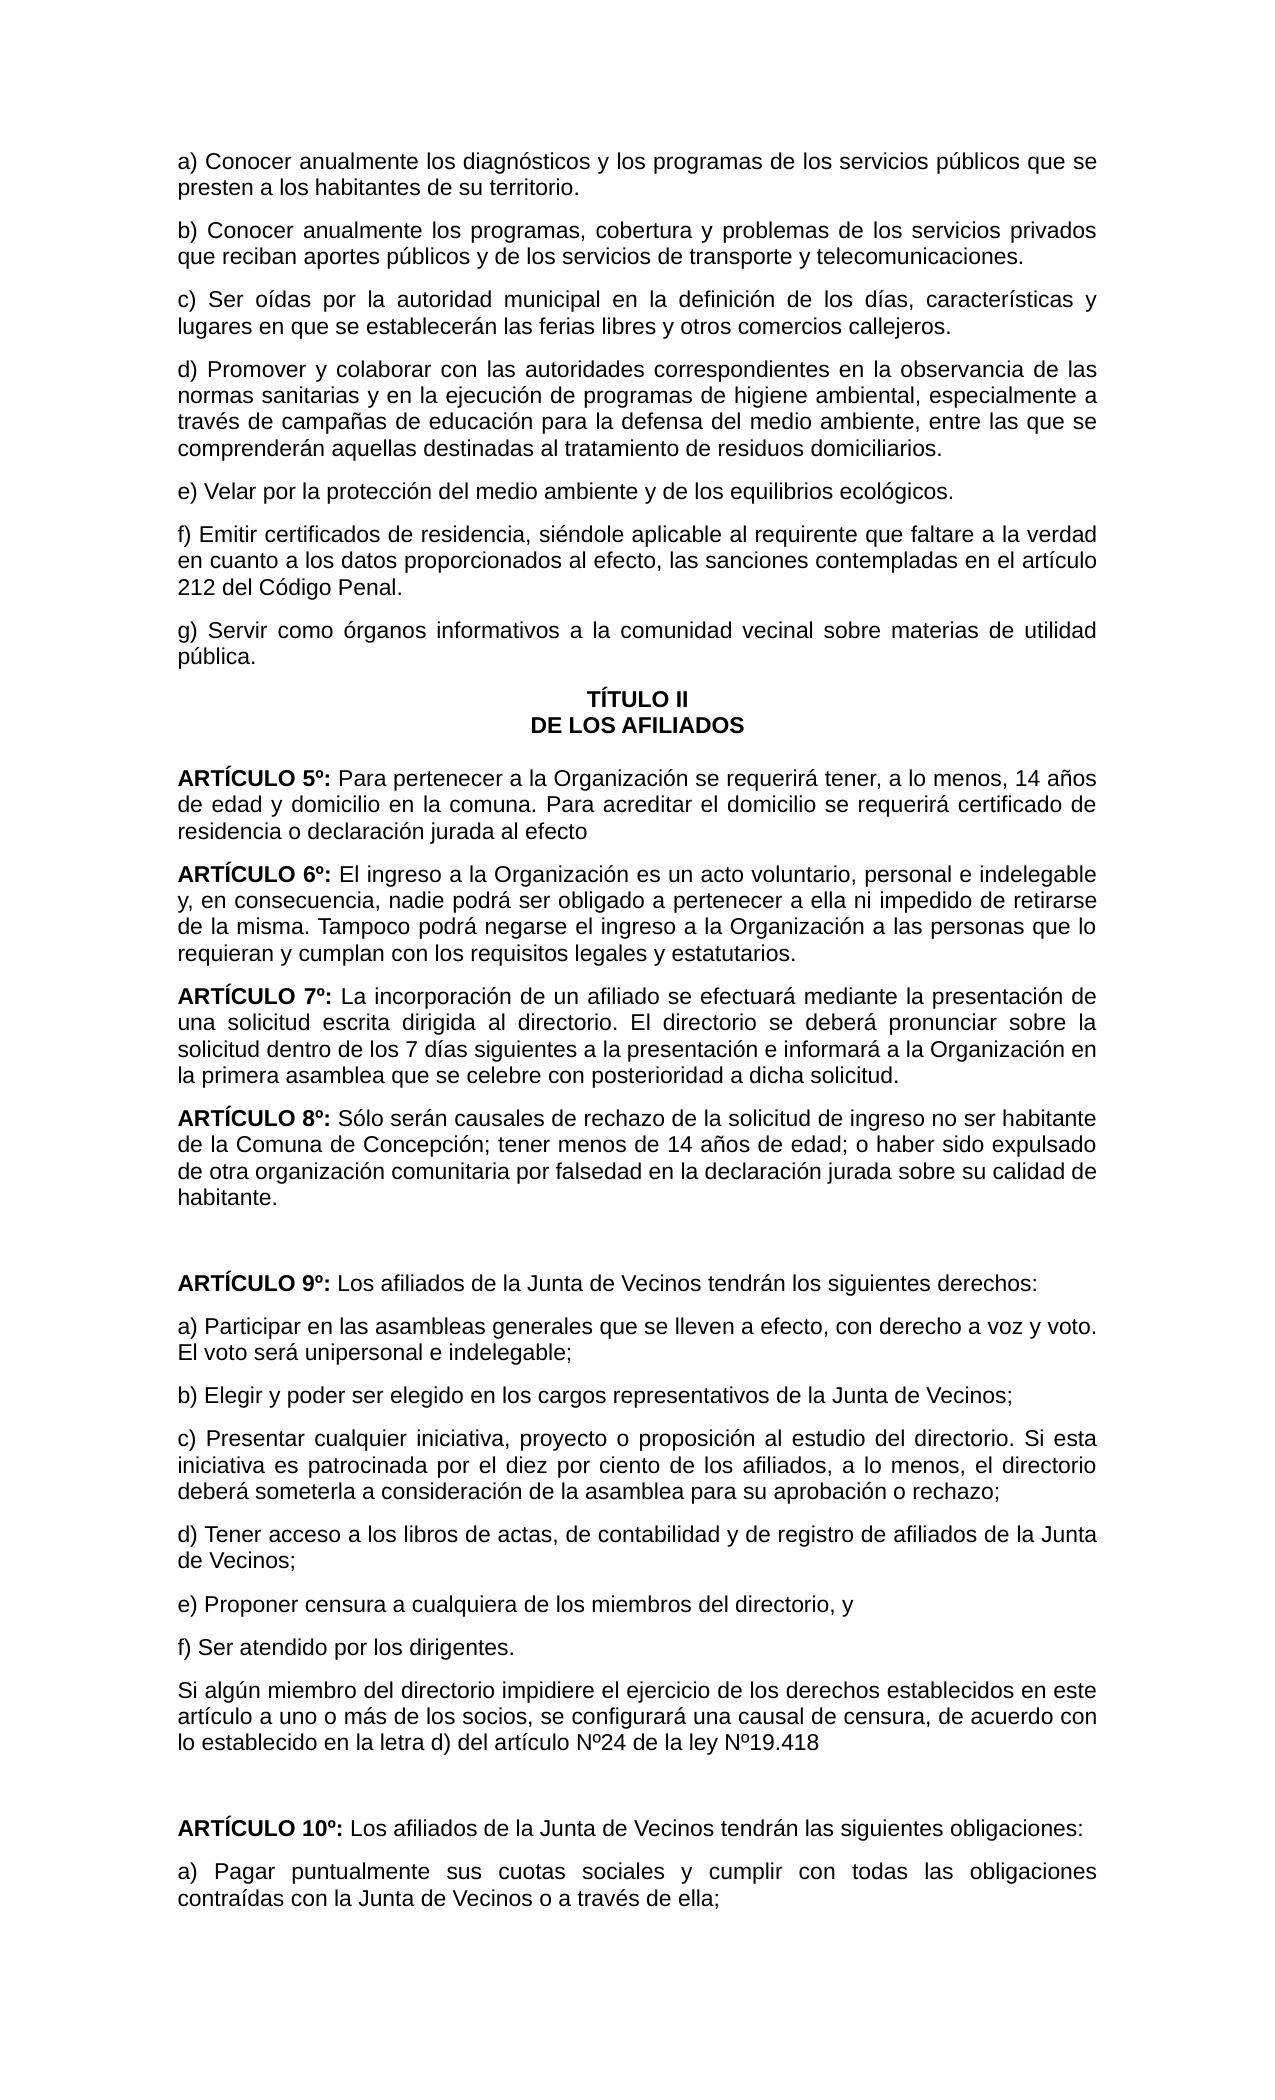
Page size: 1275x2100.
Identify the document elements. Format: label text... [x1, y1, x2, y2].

text a) Pagar puntualmente sus cuotas sociales y cumplir con todas las obligaciones contraídas con la Junta de Vecinos o a través de ella; [177, 1858, 1098, 1911]
text a) Conocer anualmente los diagnósticos y los programas de los servicios públicos que se presten a los habitantes de su territorio. [177, 148, 1098, 200]
text ARTÍCULO 10º: Los afiliados de la Junta de Vecinos tendrán las siguientes obligaciones: [177, 1815, 1098, 1842]
text e) Velar por la protección del medio ambiente y de los equilibrios ecológicos. [177, 478, 1098, 504]
text e) Proponer censura a cualquiera de los miembros del directorio, y [177, 1591, 1098, 1617]
text ARTÍCULO 9º: Los afiliados de la Junta de Vecinos tendrán los siguientes derechos: [177, 1270, 1098, 1296]
text c) Ser oídas por la autoridad municipal en la definición de los días, características y lugares en que se establecerán las ferias libres y otros comercios callejeros. [177, 286, 1098, 339]
text d) Tener acceso a los libros de actas, de contabilidad y de registro de afiliados de la Junta de Vecinos; [177, 1521, 1098, 1574]
text c) Presentar cualquier iniciativa, proyecto o proposición al estudio del directorio. Si esta iniciativa es patrocinada por el diez por ciento de los afiliados, a lo menos, el directorio deberá someterla a consideración de la asamblea para su aprobación o rechazo; [177, 1425, 1098, 1504]
text ARTÍCULO 5º: Para pertenecer a la Organización se requerirá tener, a lo menos, 14 años de edad y domicilio en la comuna. Para acreditar el domicilio se requerirá certificado de residencia o declaración jurada al efecto [177, 765, 1098, 844]
text b) Elegir y poder ser elegido en los cargos representativos de la Junta de Vecinos; [177, 1382, 1098, 1409]
text TÍTULO II [177, 686, 1098, 712]
text a) Participar en las asambleas generales que se lleven a efecto, con derecho a voz y voto. El voto será unipersonal e indelegable; [177, 1313, 1098, 1366]
text ARTÍCULO 8º: Sólo serán causales de rechazo de la solicitud de ingreso no ser habitante de la Comuna de Concepción; tener menos de 14 años de edad; o haber sido expulsado de otra organización comunitaria por falsedad en la declaración jurada sobre su calidad de habitante. [177, 1105, 1098, 1210]
text Si algún miembro del directorio impidiere el ejercicio de los derechos establecidos en este artículo a uno o más de los socios, se configurará una causal de censura, de acuerdo con lo establecido en la letra d) del artículo Nº24 de la ley Nº19.418 [177, 1677, 1098, 1756]
text f) Emitir certificados de residencia, siéndole aplicable al requirente que faltare a la verdad en cuanto a los datos proporcionados al efecto, las sanciones contempladas en el artículo 212 del Código Penal. [177, 521, 1098, 600]
text DE LOS AFILIADOS [177, 712, 1098, 739]
text d) Promover y colaborar con las autoridades correspondientes en la observancia de las normas sanitarias y en la ejecución de programas de higiene ambiental, especialmente a través de campañas de educación para la defensa del medio ambiente, entre las que se comprenderán aquellas destinadas al tratamiento de residuos domiciliarios. [177, 356, 1098, 461]
text g) Servir como órganos informativos a la comunidad vecinal sobre materias de utilidad pública. [177, 617, 1098, 669]
text ARTÍCULO 7º: La incorporación de un afiliado se efectuará mediante la presentación de una solicitud escrita dirigida al directorio. El directorio se deberá pronunciar sobre la solicitud dentro de los 7 días siguientes a la presentación e informará a la Organización en la primera asamblea que se celebre con posterioridad a dicha solicitud. [177, 983, 1098, 1088]
text ARTÍCULO 6º: El ingreso a la Organización es un acto voluntario, personal e indelegable y, en consecuencia, nadie podrá ser obligado a pertenecer a ella ni impedido de retirarse de la misma. Tampoco podrá negarse el ingreso a la Organización a las personas que lo requieran y cumplan con los requisitos legales y estatutarios. [177, 861, 1098, 966]
text b) Conocer anualmente los programas, cobertura y problemas de los servicios privados que reciban aportes públicos y de los servicios de transporte y telecomunicaciones. [177, 217, 1098, 270]
text f) Ser atendido por los dirigentes. [177, 1633, 1098, 1660]
